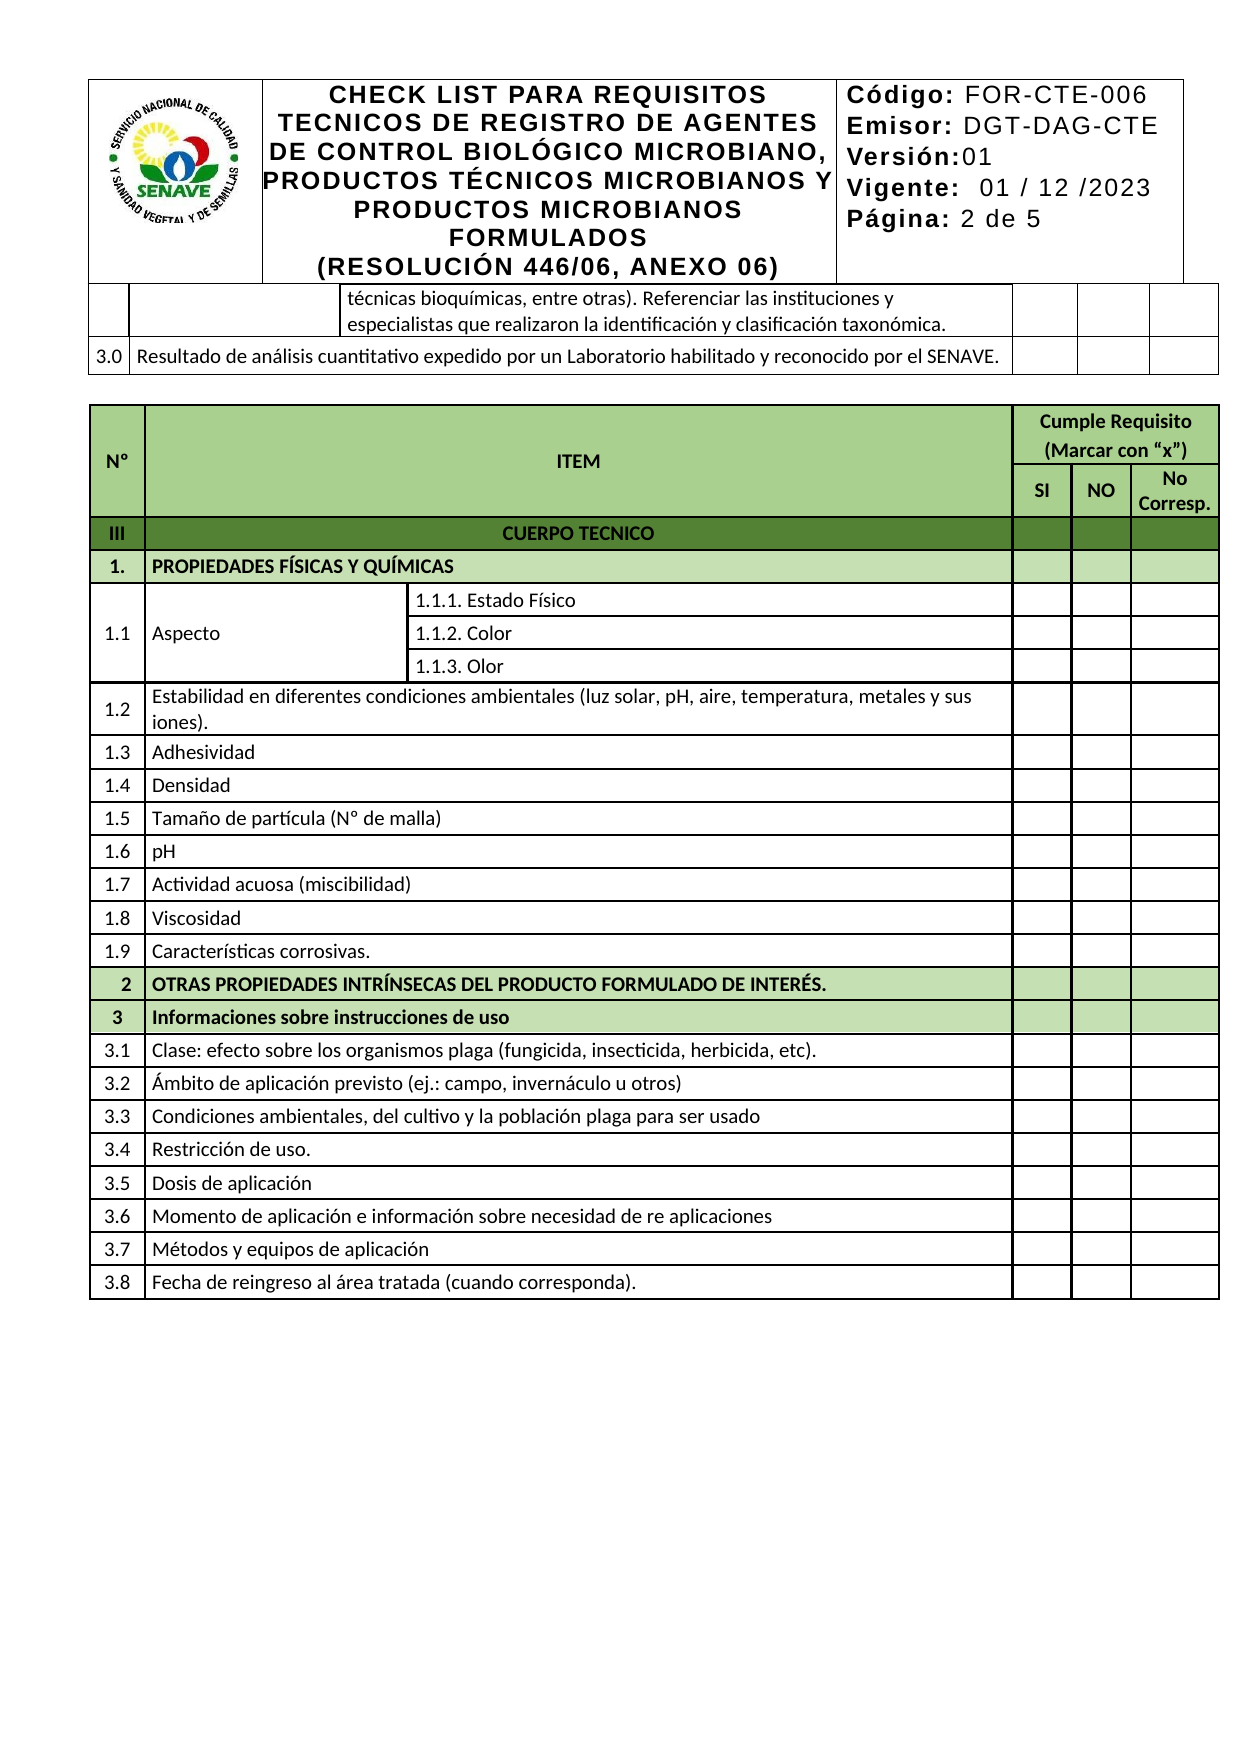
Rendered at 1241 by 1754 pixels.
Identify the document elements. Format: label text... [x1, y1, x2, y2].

table_cell [1132, 1200, 1218, 1231]
table_cell [1014, 935, 1070, 966]
table_cell [1073, 1101, 1130, 1132]
table_cell [1132, 617, 1218, 648]
table_cell Clase: efecto sobre los organismos plaga (fungicida, insecticida, herbicida, etc). [146, 1035, 1011, 1066]
table_cell [1014, 1068, 1070, 1099]
table_cell 1.4 [91, 770, 144, 801]
table_cell [1073, 584, 1130, 615]
table_cell [1132, 518, 1218, 549]
table_cell 3.5 [91, 1167, 144, 1198]
table_cell Fecha de reingreso al área tratada (cuando corresponda). [146, 1266, 1011, 1297]
table_cell [1014, 1101, 1070, 1132]
table_cell [1073, 617, 1130, 648]
table_cell 1.9 [91, 935, 144, 966]
table_cell 3.6 [91, 1200, 144, 1231]
table_cell 1.1.1. Estado Físico [409, 584, 1011, 615]
table_cell [1014, 803, 1070, 834]
table_cell Informaciones sobre instrucciones de uso [146, 1001, 1011, 1032]
table_cell CUERPO TECNICO [146, 518, 1011, 549]
table_cell [1073, 1068, 1130, 1099]
table_cell [1073, 736, 1130, 767]
table_cell [1073, 1001, 1130, 1032]
table_cell [1132, 1068, 1218, 1099]
table_cell [1073, 968, 1130, 999]
table_cell 1.1.2. Color [409, 617, 1011, 648]
table_cell 1.1 [91, 584, 144, 681]
table_cell [1014, 836, 1070, 867]
table_cell 1.2 [91, 684, 144, 734]
table_cell 1.8 [91, 902, 144, 933]
table_cell NO [1073, 465, 1130, 516]
table_cell [1132, 1001, 1218, 1032]
table_cell [1073, 650, 1130, 681]
table_cell Métodos y equipos de aplicación [146, 1233, 1011, 1264]
table_cell [1014, 902, 1070, 933]
table_cell [1013, 284, 1077, 336]
table_cell [1132, 1035, 1218, 1066]
table_header Nº [91, 406, 144, 516]
table_cell [1132, 836, 1218, 867]
table_cell [1073, 1035, 1130, 1066]
table_cell [1014, 1134, 1070, 1165]
table_cell [1014, 869, 1070, 900]
table_cell [1073, 770, 1130, 801]
table_cell [1150, 284, 1218, 336]
table_cell [1132, 684, 1218, 734]
table_cell Viscosidad [146, 902, 1011, 933]
table_cell 3.4 [91, 1134, 144, 1165]
table_cell No Corresp. [1132, 465, 1218, 516]
table_cell [1132, 1134, 1218, 1165]
table_cell 1.6 [91, 836, 144, 867]
table_cell Condiciones ambientales, del cultivo y la población plaga para ser usado [146, 1101, 1011, 1132]
table_cell Tamaño de partícula (Nº de malla) [146, 803, 1011, 834]
table_cell [1073, 1200, 1130, 1231]
table_cell (Marcar con “x”) [1014, 435, 1218, 463]
table_cell [1014, 650, 1070, 681]
table_cell [1014, 684, 1070, 734]
table_cell Aspecto [146, 584, 406, 681]
table_cell [1132, 869, 1218, 900]
table_cell [1014, 518, 1070, 549]
table_cell Actividad acuosa (miscibilidad) [146, 869, 1011, 900]
table_cell [1132, 1101, 1218, 1132]
table_cell [1150, 337, 1218, 374]
table_cell Resultado de análisis cuantitativo expedido por un Laboratorio habilitado y reconocido por el SENAVE. [130, 337, 1012, 374]
table_cell [1073, 902, 1130, 933]
table_cell 3.2 [91, 1068, 144, 1099]
table_cell 1.5 [91, 803, 144, 834]
table_cell [1014, 551, 1070, 582]
table_cell Ámbito de aplicación previsto (ej.: campo, invernáculo u otros) [146, 1068, 1011, 1099]
table_cell [1014, 1200, 1070, 1231]
table_cell [1014, 584, 1070, 615]
table_cell Restricción de uso. [146, 1134, 1011, 1165]
table_cell [1014, 736, 1070, 767]
table_cell 3 [91, 1001, 144, 1032]
table_cell [1132, 650, 1218, 681]
table_cell Estabilidad en diferentes condiciones ambientales (luz solar, pH, aire, temperatura, metales y sus iones). [146, 684, 1011, 734]
table_cell Momento de aplicación e información sobre necesidad de re aplicaciones [146, 1200, 1011, 1231]
table_cell pH [146, 836, 1011, 867]
table_cell 1.1.3. Olor [409, 650, 1011, 681]
table_cell 1.3 [91, 736, 144, 767]
table_cell [1132, 551, 1218, 582]
table_cell SI [1014, 465, 1070, 516]
table_cell [1132, 1167, 1218, 1198]
table_cell [1014, 770, 1070, 801]
table_cell OTRAS PROPIEDADES INTRÍNSECAS DEL PRODUCTO FORMULADO DE INTERÉS. [146, 968, 1011, 999]
table_cell [1132, 584, 1218, 615]
table_cell [1073, 1266, 1130, 1297]
table_cell 3.0 [89, 337, 129, 374]
table_cell 2 [91, 968, 144, 999]
table_cell [1014, 1167, 1070, 1198]
table_cell Adhesividad [146, 736, 1011, 767]
table_cell [1014, 968, 1070, 999]
table_cell [1073, 869, 1130, 900]
table_cell [1073, 836, 1130, 867]
table_cell [1078, 284, 1149, 336]
table_cell 3.1 [91, 1035, 144, 1066]
table_cell [1132, 968, 1218, 999]
table_cell [1073, 1233, 1130, 1264]
table_cell 3.7 [91, 1233, 144, 1264]
table_cell [1132, 803, 1218, 834]
table_cell [1013, 337, 1077, 374]
table_cell Densidad [146, 770, 1011, 801]
table_cell [1014, 1266, 1070, 1297]
table_cell PROPIEDADES FÍSICAS Y QUÍMICAS [146, 551, 1011, 582]
table_header ITEM [146, 406, 1011, 516]
table_cell [1014, 1035, 1070, 1066]
table_cell [1132, 770, 1218, 801]
picture [107, 98, 239, 221]
table_cell [1014, 617, 1070, 648]
table_cell [1073, 684, 1130, 734]
table_cell [1073, 551, 1130, 582]
table_cell 3.8 [91, 1266, 144, 1297]
table_cell [1132, 1266, 1218, 1297]
table_cell [1078, 337, 1149, 374]
table_header Cumple Requisito [1014, 406, 1218, 435]
table_cell [1073, 1134, 1130, 1165]
table_cell Dosis de aplicación [146, 1167, 1011, 1198]
table_cell [1073, 803, 1130, 834]
table_cell [1073, 1167, 1130, 1198]
table_cell [1132, 902, 1218, 933]
table_cell [1132, 935, 1218, 966]
table_cell [1132, 1233, 1218, 1264]
table_cell [1073, 935, 1130, 966]
table_cell III [91, 518, 144, 549]
table_cell 3.3 [91, 1101, 144, 1132]
table_cell 1.7 [91, 869, 144, 900]
table_cell [1014, 1001, 1070, 1032]
table_cell 1. [91, 551, 144, 582]
table_cell Características corrosivas. [146, 935, 1011, 966]
table_cell [1073, 518, 1130, 549]
table_cell [1014, 1233, 1070, 1264]
table_cell [1132, 736, 1218, 767]
